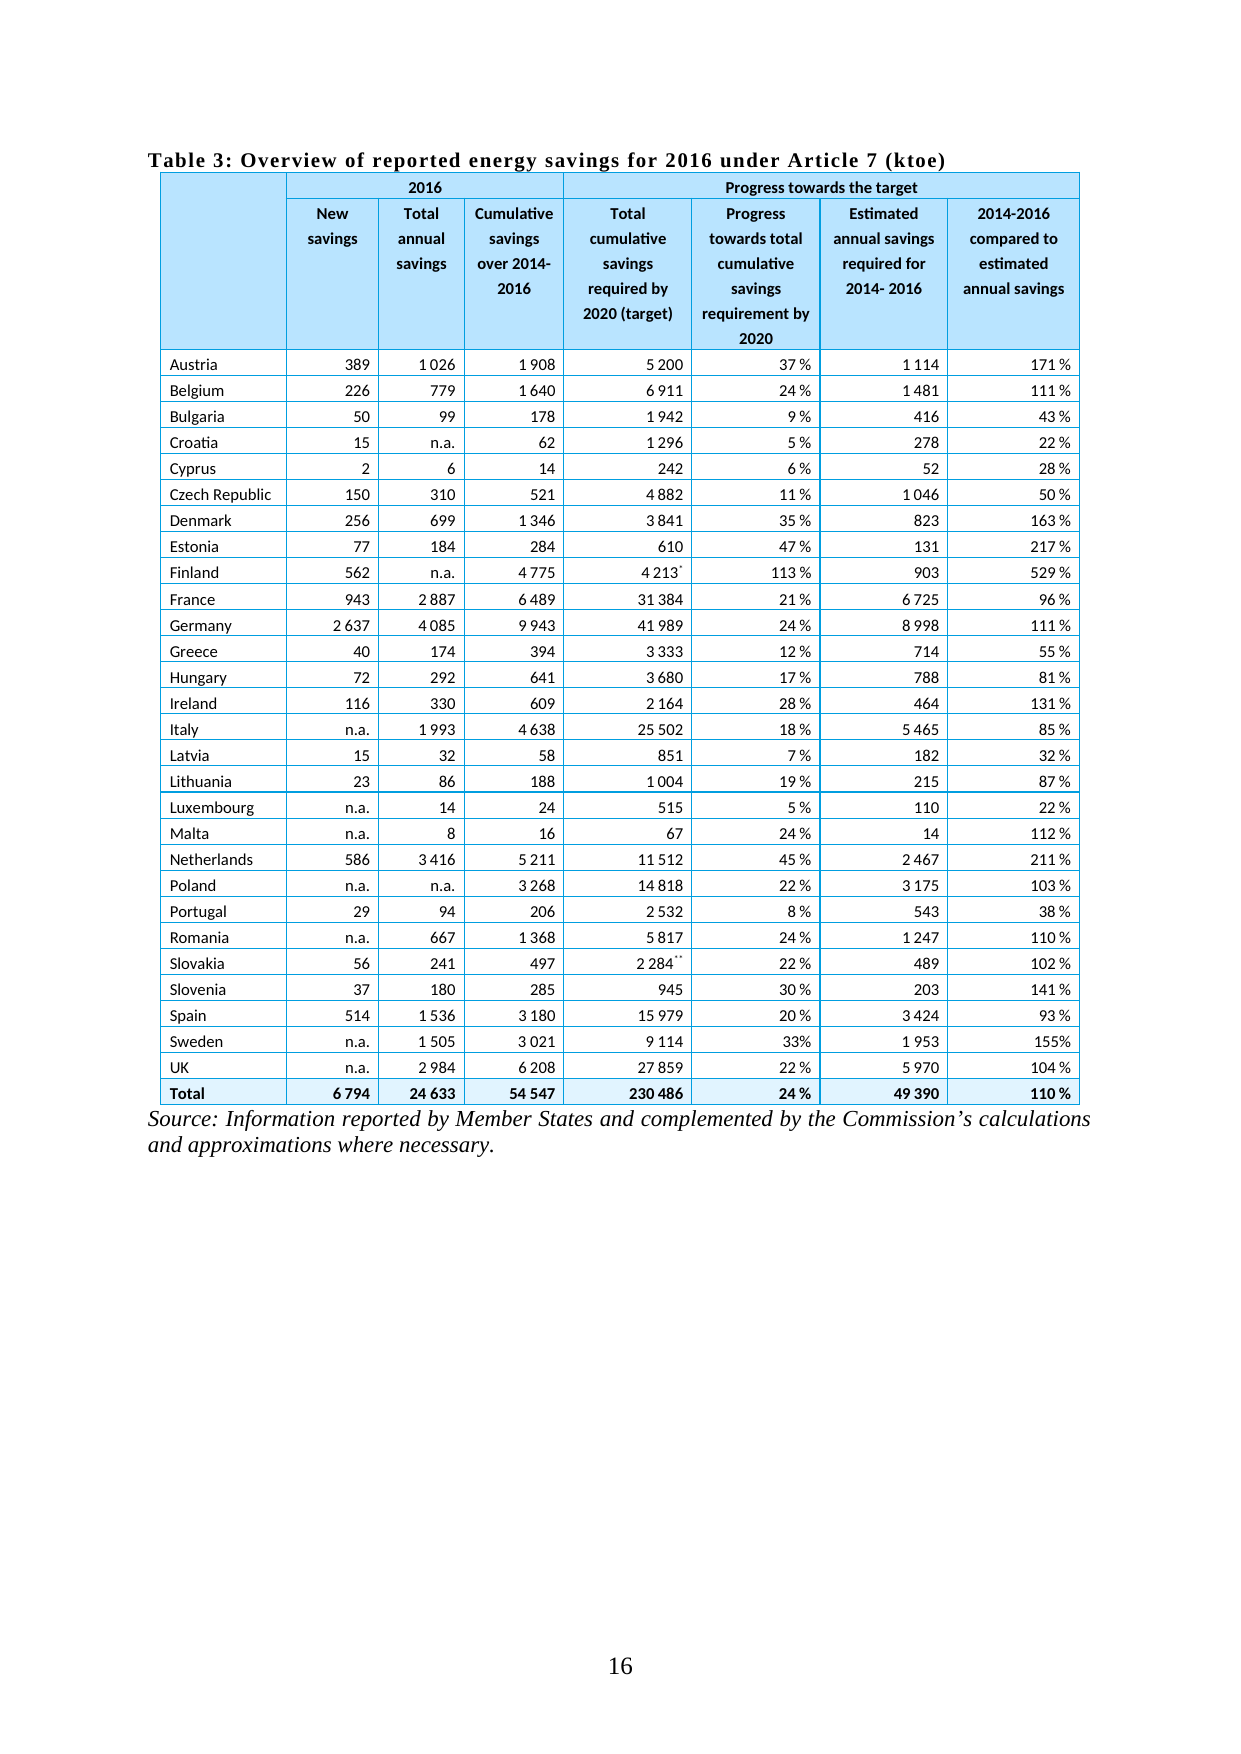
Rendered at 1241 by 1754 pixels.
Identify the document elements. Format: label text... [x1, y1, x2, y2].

table_cell 15 979 [564, 1001, 691, 1026]
table_cell Sweden [161, 1027, 286, 1052]
table_cell 2 [287, 454, 378, 479]
table_cell 1 953 [821, 1027, 947, 1052]
table_cell 3 424 [821, 1001, 947, 1026]
table_cell 610 [564, 532, 691, 557]
table_cell 779 [379, 376, 464, 401]
table_cell France [161, 584, 286, 609]
table_cell n.a. [379, 871, 464, 896]
table_cell 3 180 [465, 1001, 563, 1026]
table_cell 24 % [692, 1079, 819, 1104]
table_cell 23 [287, 766, 378, 791]
table_cell 903 [821, 558, 947, 583]
table_cell 2 164 [564, 688, 691, 713]
table_cell 55 % [948, 636, 1079, 661]
table_cell 206 [465, 897, 563, 922]
table_cell 9 % [692, 402, 819, 427]
table_cell 3 333 [564, 636, 691, 661]
table_cell 22 % [692, 949, 819, 974]
table_cell 24 [465, 793, 563, 817]
table_cell 1 640 [465, 376, 563, 401]
table_cell n.a. [287, 923, 378, 948]
table_cell 14 [379, 793, 464, 817]
table_cell 945 [564, 975, 691, 1000]
table_cell Progress towards total cumulative savings requirement by 2020 [692, 199, 819, 349]
table_cell 5 200 [564, 350, 691, 375]
table_cell 6 208 [465, 1053, 563, 1078]
table_cell 389 [287, 350, 378, 375]
table_cell Cyprus [161, 454, 286, 479]
table_cell 171 % [948, 350, 1079, 375]
table_cell 2 532 [564, 897, 691, 922]
table_cell 1 247 [821, 923, 947, 948]
table_cell Estonia [161, 532, 286, 557]
table_cell 543 [821, 897, 947, 922]
table_cell 15 [287, 740, 378, 765]
table_cell 416 [821, 402, 947, 427]
table_cell Croatia [161, 428, 286, 453]
table_cell 41 989 [564, 610, 691, 635]
table_cell 242 [564, 454, 691, 479]
table_cell 37 % [692, 350, 819, 375]
table_cell 3 175 [821, 871, 947, 896]
table_cell 3 268 [465, 871, 563, 896]
table_cell 943 [287, 584, 378, 609]
table_cell 188 [465, 766, 563, 791]
table_cell 14 818 [564, 871, 691, 896]
table_cell Portugal [161, 897, 286, 922]
table_cell 529 % [948, 558, 1079, 583]
table_cell 14 [821, 819, 947, 843]
table_cell 180 [379, 975, 464, 1000]
table_cell 3 416 [379, 845, 464, 869]
table_cell 1 993 [379, 714, 464, 739]
table_cell 102 % [948, 949, 1079, 974]
table_cell 67 [564, 819, 691, 843]
table_cell 285 [465, 975, 563, 1000]
table_cell 11 512 [564, 845, 691, 869]
table_cell 2 467 [821, 845, 947, 869]
table_cell 464 [821, 688, 947, 713]
table_cell 667 [379, 923, 464, 948]
table_cell 111 % [948, 376, 1079, 401]
table_cell 45 % [692, 845, 819, 869]
table_cell 3 680 [564, 662, 691, 687]
table_cell 823 [821, 506, 947, 531]
table_cell 72 [287, 662, 378, 687]
table_cell 19 % [692, 766, 819, 791]
table_cell n.a. [287, 1053, 378, 1078]
table_cell 37 [287, 975, 378, 1000]
table_cell 3 021 [465, 1027, 563, 1052]
table_cell 49 390 [821, 1079, 947, 1104]
table_cell 514 [287, 1001, 378, 1026]
table_cell 15 [287, 428, 378, 453]
table_cell Malta [161, 819, 286, 843]
table_cell 28 % [692, 688, 819, 713]
table_cell 32 % [948, 740, 1079, 765]
table_cell n.a. [287, 871, 378, 896]
table_cell 330 [379, 688, 464, 713]
table_cell 111 % [948, 610, 1079, 635]
table_cell 515 [564, 793, 691, 817]
table_cell 241 [379, 949, 464, 974]
table_cell 16 [465, 819, 563, 843]
table_cell 104 % [948, 1053, 1079, 1078]
table_cell 1 481 [821, 376, 947, 401]
table_cell 77 [287, 532, 378, 557]
table_cell 5 211 [465, 845, 563, 869]
table_cell 22 % [692, 871, 819, 896]
table_cell Estimated annual savings required for 2014- 2016 [821, 199, 947, 349]
table_cell 86 [379, 766, 464, 791]
table_cell 14 [465, 454, 563, 479]
table_cell 4 213* [564, 558, 691, 583]
table_cell 699 [379, 506, 464, 531]
table_cell 8 998 [821, 610, 947, 635]
table_cell 112 % [948, 819, 1079, 843]
table_cell Finland [161, 558, 286, 583]
table_cell 1 346 [465, 506, 563, 531]
table_cell 1 046 [821, 480, 947, 505]
table_cell 284 [465, 532, 563, 557]
table_cell 47 % [692, 532, 819, 557]
table_cell 24 % [692, 923, 819, 948]
table_cell 4 085 [379, 610, 464, 635]
table_cell 81 % [948, 662, 1079, 687]
table_cell 7 % [692, 740, 819, 765]
table_cell 110 % [948, 923, 1079, 948]
table_cell 52 [821, 454, 947, 479]
table_cell 6 911 [564, 376, 691, 401]
table_cell 54 547 [465, 1079, 563, 1104]
table_cell Austria [161, 350, 286, 375]
table_cell 2 284** [564, 949, 691, 974]
table_cell 1 368 [465, 923, 563, 948]
table_cell 25 502 [564, 714, 691, 739]
table_cell 87 % [948, 766, 1079, 791]
table_cell 5 % [692, 428, 819, 453]
table_cell 31 384 [564, 584, 691, 609]
table_cell Bulgaria [161, 402, 286, 427]
table_cell Cumulative savings over 2014-2016 [465, 199, 563, 349]
table_cell 99 [379, 402, 464, 427]
table_cell 2 984 [379, 1053, 464, 1078]
table_cell 131 [821, 532, 947, 557]
table_cell n.a. [287, 714, 378, 739]
table_cell 489 [821, 949, 947, 974]
table_cell 4 882 [564, 480, 691, 505]
table_cell 50 % [948, 480, 1079, 505]
table_header 2016 [287, 173, 563, 198]
table_cell 5 817 [564, 923, 691, 948]
table_cell Hungary [161, 662, 286, 687]
table_cell 6 [379, 454, 464, 479]
table_cell Czech Republic [161, 480, 286, 505]
table_cell Italy [161, 714, 286, 739]
table_cell New savings [287, 199, 378, 349]
table_cell 6 725 [821, 584, 947, 609]
table_cell n.a. [287, 819, 378, 843]
table_cell 9 114 [564, 1027, 691, 1052]
table_cell 1 505 [379, 1027, 464, 1052]
table_cell n.a. [379, 558, 464, 583]
table_cell 20 % [692, 1001, 819, 1026]
table_cell Total cumulative savings required by 2020 (target) [564, 199, 691, 349]
table_cell 141 % [948, 975, 1079, 1000]
table_cell 40 [287, 636, 378, 661]
table_cell 113 % [692, 558, 819, 583]
table_cell 1 296 [564, 428, 691, 453]
table_cell Ireland [161, 688, 286, 713]
table_cell 12 % [692, 636, 819, 661]
table_cell 32 [379, 740, 464, 765]
table_cell 24 633 [379, 1079, 464, 1104]
table_cell 2 887 [379, 584, 464, 609]
table_cell 11 % [692, 480, 819, 505]
table_cell 131 % [948, 688, 1079, 713]
table_cell 586 [287, 845, 378, 869]
table_cell 9 943 [465, 610, 563, 635]
table_cell Spain [161, 1001, 286, 1026]
table_cell Luxembourg [161, 793, 286, 817]
table_cell 788 [821, 662, 947, 687]
table_header Progress towards the target [564, 173, 1079, 198]
table_cell 609 [465, 688, 563, 713]
table_cell 174 [379, 636, 464, 661]
text Source: Information reported by Member States and complemented by the Commission’s calculations and approximations where necessary. [148, 1105, 1093, 1158]
table_cell 4 638 [465, 714, 563, 739]
table_cell 24 % [692, 376, 819, 401]
table_cell 163 % [948, 506, 1079, 531]
table_cell 150 [287, 480, 378, 505]
table_cell 182 [821, 740, 947, 765]
table_cell 1 942 [564, 402, 691, 427]
table_cell 497 [465, 949, 563, 974]
list Table 3: Overview of reported energy savings for 2016 under Article 7 (ktoe) [148, 148, 1093, 172]
table_cell 1 536 [379, 1001, 464, 1026]
table_cell 22 % [948, 428, 1079, 453]
table_cell 17 % [692, 662, 819, 687]
table_cell 5 465 [821, 714, 947, 739]
table_cell 2014-2016 compared to estimated annual savings [948, 199, 1079, 349]
table_cell UK [161, 1053, 286, 1078]
table_cell 43 % [948, 402, 1079, 427]
table_cell 96 % [948, 584, 1079, 609]
table_cell 292 [379, 662, 464, 687]
table_cell 256 [287, 506, 378, 531]
table_cell 217 % [948, 532, 1079, 557]
table_cell 394 [465, 636, 563, 661]
table_cell 103 % [948, 871, 1079, 896]
table_cell 6 794 [287, 1079, 378, 1104]
table_cell 310 [379, 480, 464, 505]
table_cell 58 [465, 740, 563, 765]
table_cell 28 % [948, 454, 1079, 479]
table_cell 21 % [692, 584, 819, 609]
table_cell 22 % [692, 1053, 819, 1078]
table_cell n.a. [379, 428, 464, 453]
table_cell 116 [287, 688, 378, 713]
table_cell Romania [161, 923, 286, 948]
table_cell 56 [287, 949, 378, 974]
table_cell 5 970 [821, 1053, 947, 1078]
table_cell 211 % [948, 845, 1079, 869]
table_cell 27 859 [564, 1053, 691, 1078]
table_cell 18 % [692, 714, 819, 739]
table_cell 38 % [948, 897, 1079, 922]
table_cell Denmark [161, 506, 286, 531]
table_cell 93 % [948, 1001, 1079, 1026]
table_cell Total annual savings [379, 199, 464, 349]
table_cell 8 [379, 819, 464, 843]
table_cell 1 908 [465, 350, 563, 375]
table_cell 2 637 [287, 610, 378, 635]
table_cell Poland [161, 871, 286, 896]
table_cell 6 489 [465, 584, 563, 609]
table_cell 641 [465, 662, 563, 687]
table_cell 278 [821, 428, 947, 453]
table_cell 50 [287, 402, 378, 427]
table_cell 521 [465, 480, 563, 505]
table_cell Belgium [161, 376, 286, 401]
table_cell 1 114 [821, 350, 947, 375]
table_cell 1 026 [379, 350, 464, 375]
table_cell 851 [564, 740, 691, 765]
table_cell 155% [948, 1027, 1079, 1052]
table_cell 184 [379, 532, 464, 557]
table_cell 3 841 [564, 506, 691, 531]
table_cell 215 [821, 766, 947, 791]
table_cell 226 [287, 376, 378, 401]
table_cell Germany [161, 610, 286, 635]
table_cell 203 [821, 975, 947, 1000]
table_cell Latvia [161, 740, 286, 765]
table_cell 8 % [692, 897, 819, 922]
table_cell 4 775 [465, 558, 563, 583]
table_cell Slovenia [161, 975, 286, 1000]
table_cell 33% [692, 1027, 819, 1052]
table_cell Lithuania [161, 766, 286, 791]
table_cell 35 % [692, 506, 819, 531]
table_cell 24 % [692, 819, 819, 843]
table_cell 178 [465, 402, 563, 427]
table_header [161, 173, 286, 349]
table_cell 110 [821, 793, 947, 817]
table_cell 24 % [692, 610, 819, 635]
table_cell Total [161, 1079, 286, 1104]
table_cell 230 486 [564, 1079, 691, 1104]
table_cell n.a. [287, 1027, 378, 1052]
table_cell 29 [287, 897, 378, 922]
table_cell Netherlands [161, 845, 286, 869]
table_cell 714 [821, 636, 947, 661]
table_cell Slovakia [161, 949, 286, 974]
table_cell n.a. [287, 793, 378, 817]
table_cell 562 [287, 558, 378, 583]
table_cell 6 % [692, 454, 819, 479]
table_cell 62 [465, 428, 563, 453]
table_cell 5 % [692, 793, 819, 817]
table_cell 1 004 [564, 766, 691, 791]
table_cell Greece [161, 636, 286, 661]
table_cell 30 % [692, 975, 819, 1000]
table_cell 85 % [948, 714, 1079, 739]
table_cell 110 % [948, 1079, 1079, 1104]
table_cell 94 [379, 897, 464, 922]
table_cell 22 % [948, 793, 1079, 817]
